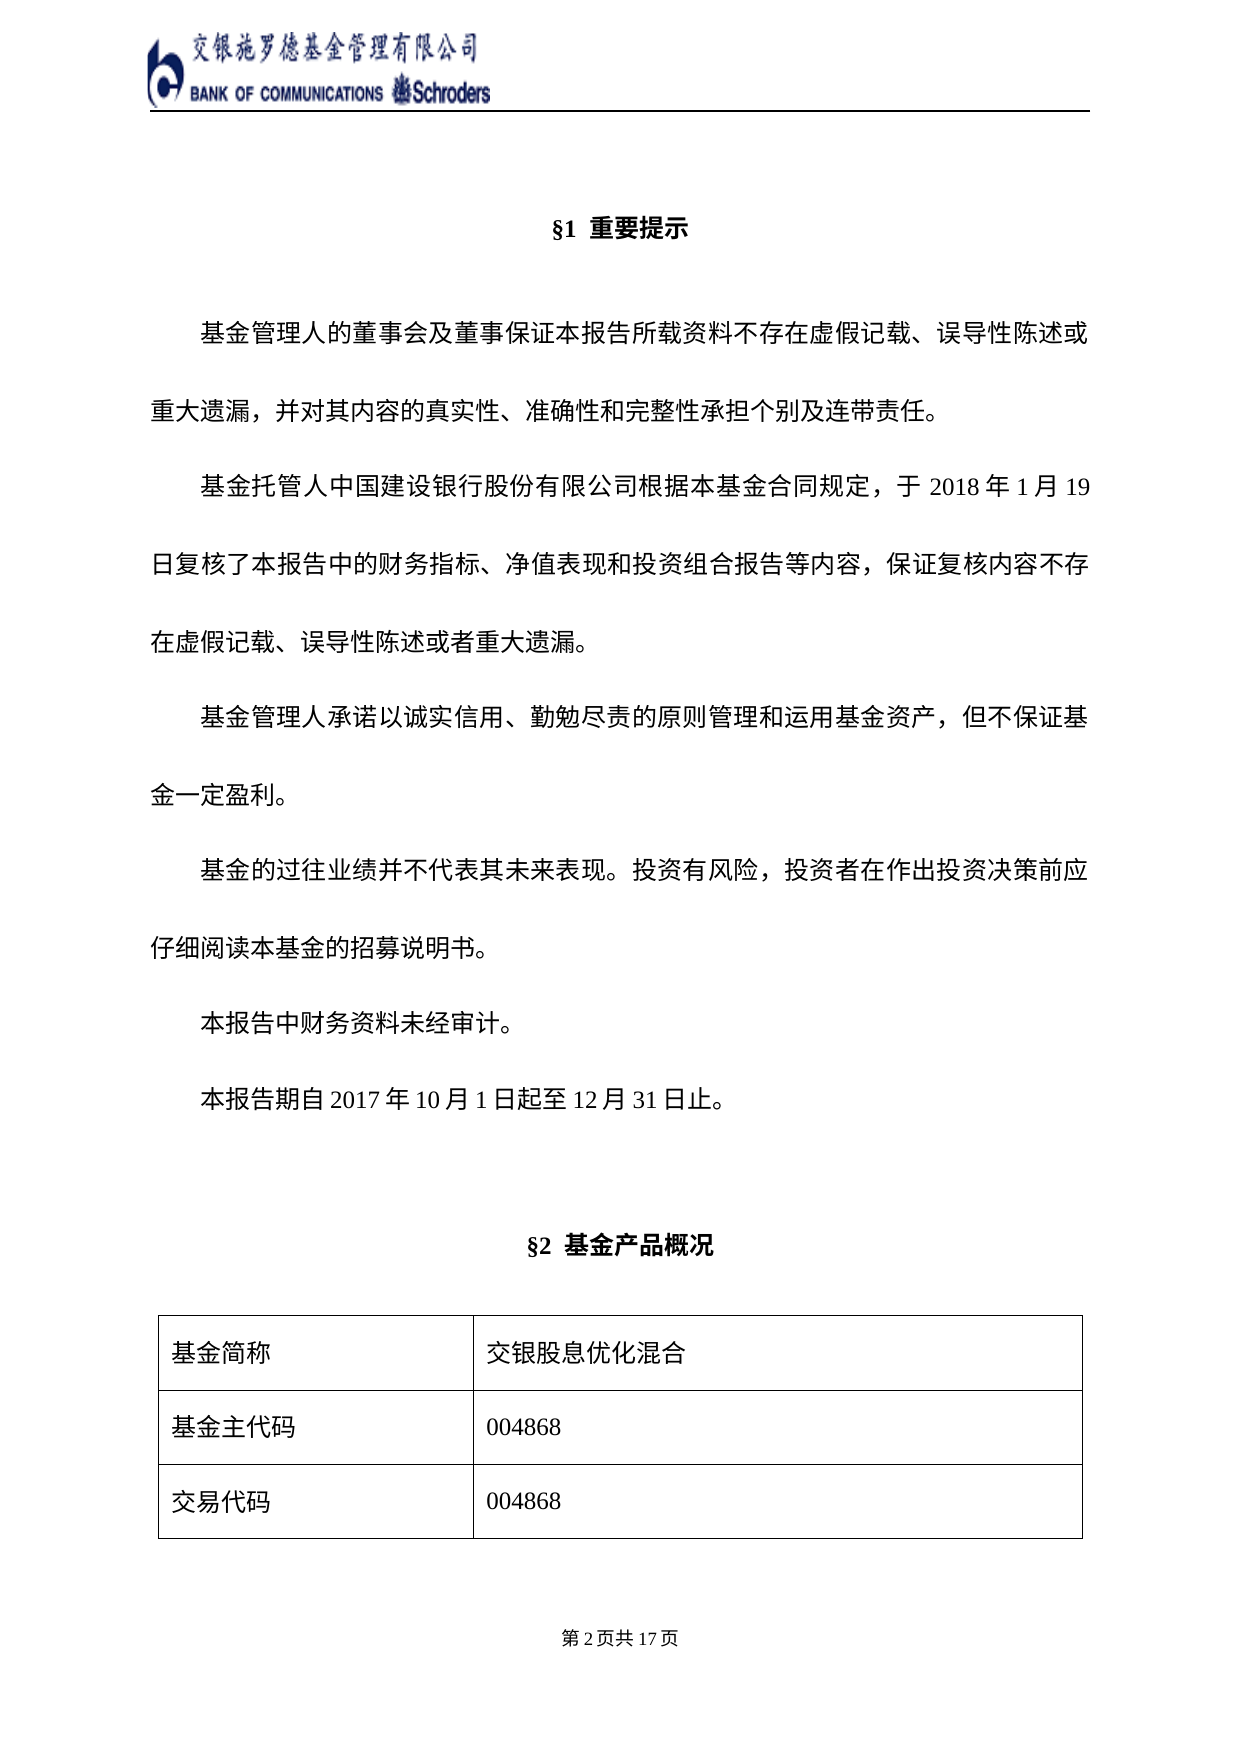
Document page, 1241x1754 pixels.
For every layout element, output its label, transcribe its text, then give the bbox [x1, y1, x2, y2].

text 基金托管人中国建设银行股份有限公司根据本基金合同规定，于2018年1月19日复核了本报告中的财务指标、净值表现和投资组合报告等内容，保证复核内容不存在虚假记载、误导性陈述或者重大遗漏。 [150, 452, 1090, 673]
text 基金管理人承诺以诚实信用、勤勉尽责的原则管理和运用基金资产，但不保证基金一定盈利。 [150, 683, 1090, 826]
text 基金管理人的董事会及董事保证本报告所载资料不存在虚假记载、误导性陈述或重大遗漏，并对其内容的真实性、准确性和完整性承担个别及连带责任。 [150, 299, 1090, 442]
text 本报告中财务资料未经审计。 [150, 989, 1090, 1054]
text 基金的过往业绩并不代表其未来表现。投资有风险，投资者在作出投资决策前应仔细阅读本基金的招募说明书。 [150, 836, 1090, 979]
table_cell 004868 [474, 1465, 1082, 1538]
table_cell 基金主代码 [159, 1391, 473, 1463]
table_cell 交易代码 [159, 1465, 473, 1538]
table_header 基金简称 [159, 1316, 473, 1389]
subtitle §1 重要提示 [150, 194, 1090, 259]
table_cell 004868 [474, 1391, 1082, 1463]
table_header 交银股息优化混合 [474, 1316, 1082, 1389]
subtitle §2 基金产品概况 [150, 1211, 1090, 1276]
picture [147, 32, 490, 108]
text 本报告期自2017年10月1日起至12月31日止。 [150, 1065, 1090, 1130]
